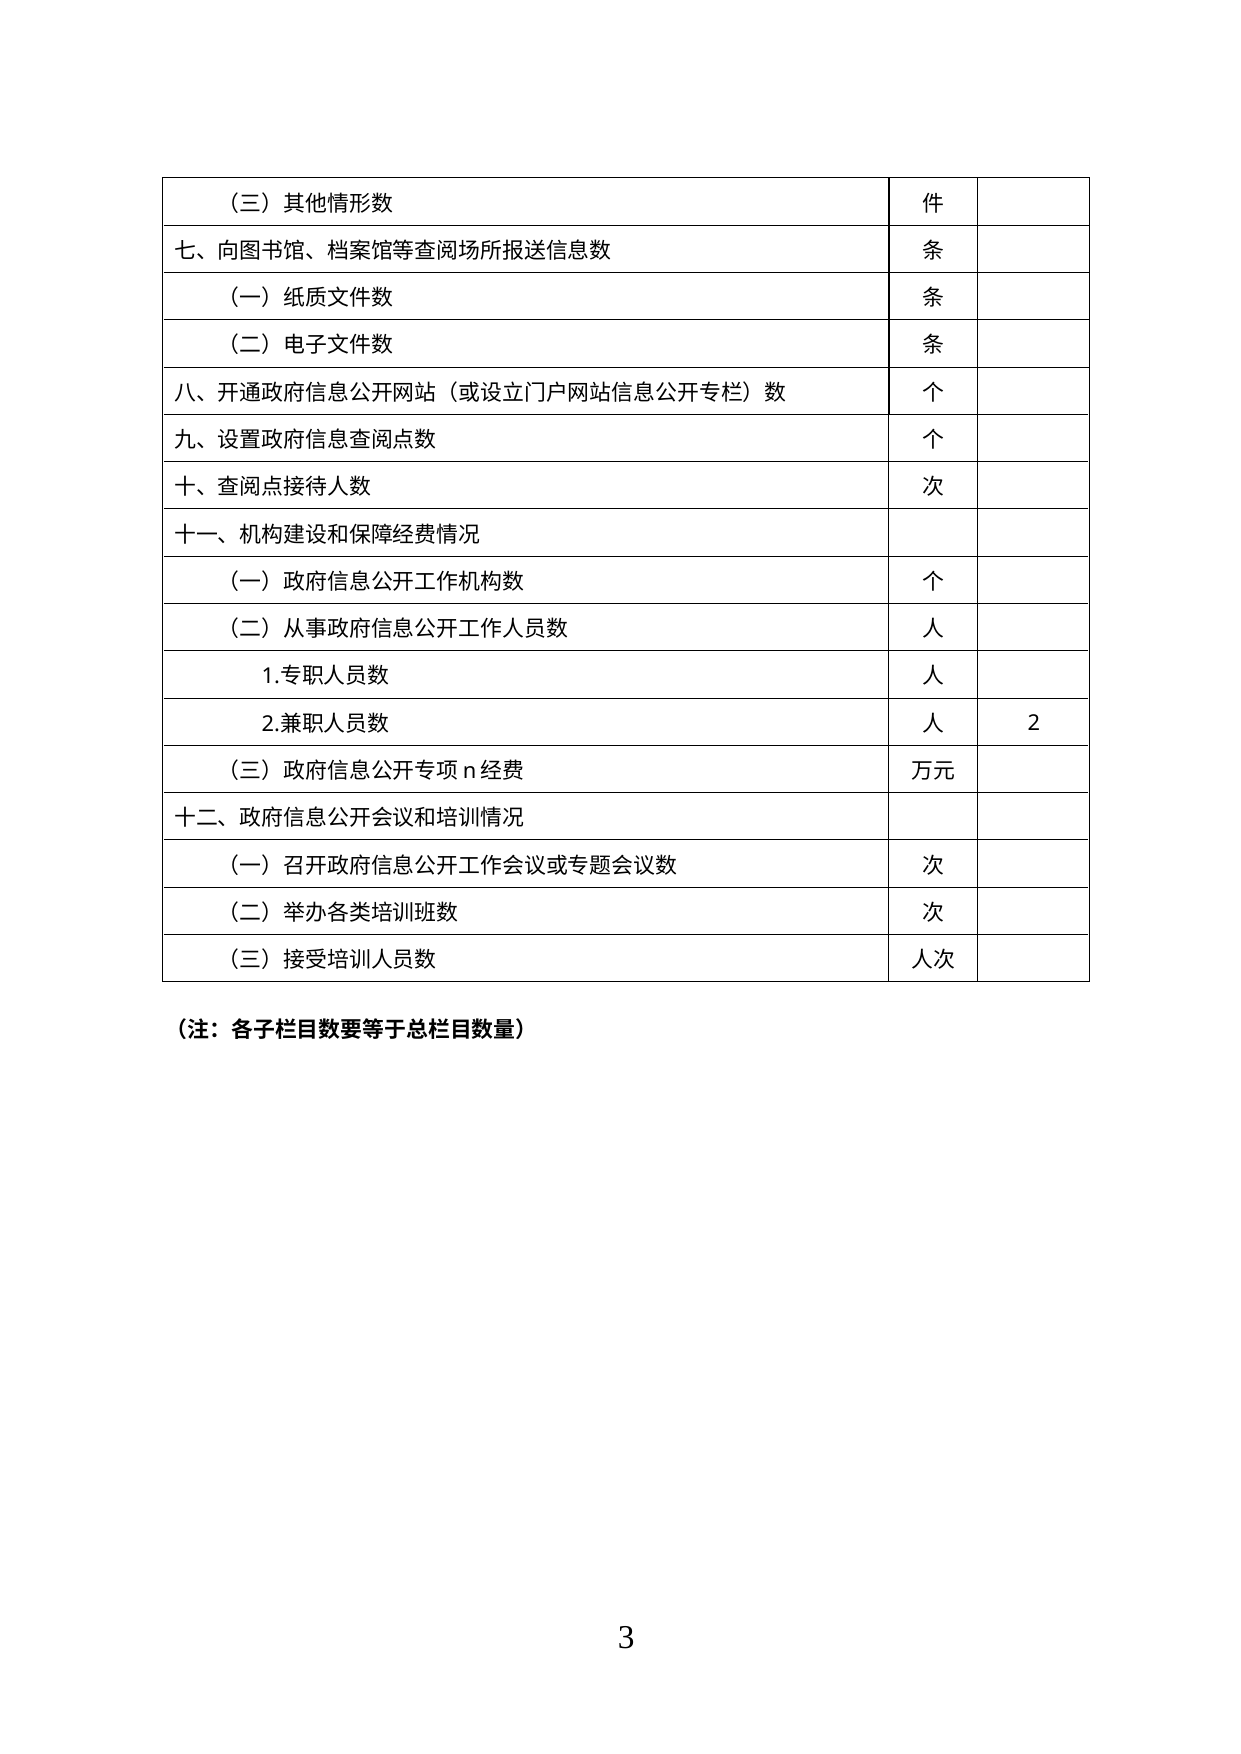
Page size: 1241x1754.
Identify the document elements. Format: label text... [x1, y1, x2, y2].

table_cell [978, 320, 1089, 366]
table_cell 条 [890, 226, 977, 272]
table_cell [889, 793, 977, 839]
table_cell 条 [890, 273, 977, 319]
table_cell （一）政府信息公开工作机构数 [163, 557, 888, 603]
table_cell [978, 792, 1089, 839]
table_cell 1.专职人员数 [163, 651, 888, 697]
table_cell 九、设置政府信息查阅点数 [163, 415, 888, 461]
table_cell [978, 226, 1089, 272]
table_cell [978, 461, 1089, 508]
table_cell （三）其他情形数 [163, 178, 888, 224]
text （注：各子栏目数要等于总栏目数量） [165, 1012, 1087, 1044]
table_cell 次 [889, 462, 977, 508]
table_cell 人 [889, 651, 977, 697]
table_cell [978, 839, 1089, 887]
table_cell （二）举办各类培训班数 [163, 888, 888, 934]
table_cell [978, 650, 1089, 697]
table_cell 次 [889, 888, 977, 934]
table_cell 件 [890, 178, 977, 224]
table_cell 人 [889, 604, 977, 650]
table_cell 七、向图书馆、档案馆等查阅场所报送信息数 [163, 226, 888, 272]
table_cell 万元 [889, 746, 977, 792]
table_cell （二）从事政府信息公开工作人员数 [163, 604, 888, 650]
table_cell 条 [890, 320, 977, 366]
table_cell [978, 178, 1089, 224]
table_cell 个 [890, 368, 977, 414]
table_cell 人 [889, 699, 977, 745]
table_cell 2 [978, 698, 1089, 745]
table_cell [978, 414, 1089, 461]
table_cell 次 [889, 840, 977, 887]
table_cell [978, 556, 1089, 603]
table_cell （二）电子文件数 [163, 320, 888, 366]
table_cell 十一、机构建设和保障经费情况 [163, 509, 888, 556]
table_cell [978, 603, 1089, 650]
table_cell 十、查阅点接待人数 [163, 462, 888, 508]
table_cell [978, 508, 1089, 556]
table_cell 人次 [889, 935, 977, 981]
table_cell [978, 934, 1089, 981]
table_cell 个 [889, 415, 977, 461]
table_cell 2.兼职人员数 [163, 699, 888, 745]
table_cell （三）政府信息公开专项n经费 [163, 746, 888, 792]
table_cell [978, 887, 1089, 934]
table_cell （一）召开政府信息公开工作会议或专题会议数 [163, 840, 888, 887]
table_cell （三）接受培训人员数 [163, 935, 888, 981]
table_cell [978, 368, 1089, 414]
table_cell [889, 509, 977, 556]
table_cell 八、开通政府信息公开网站（或设立门户网站信息公开专栏）数 [163, 368, 888, 414]
table_cell （一）纸质文件数 [163, 273, 888, 319]
table_cell 十二、政府信息公开会议和培训情况 [163, 793, 888, 839]
table_cell [978, 745, 1089, 792]
table_cell [978, 273, 1089, 319]
table_cell 个 [889, 557, 977, 603]
